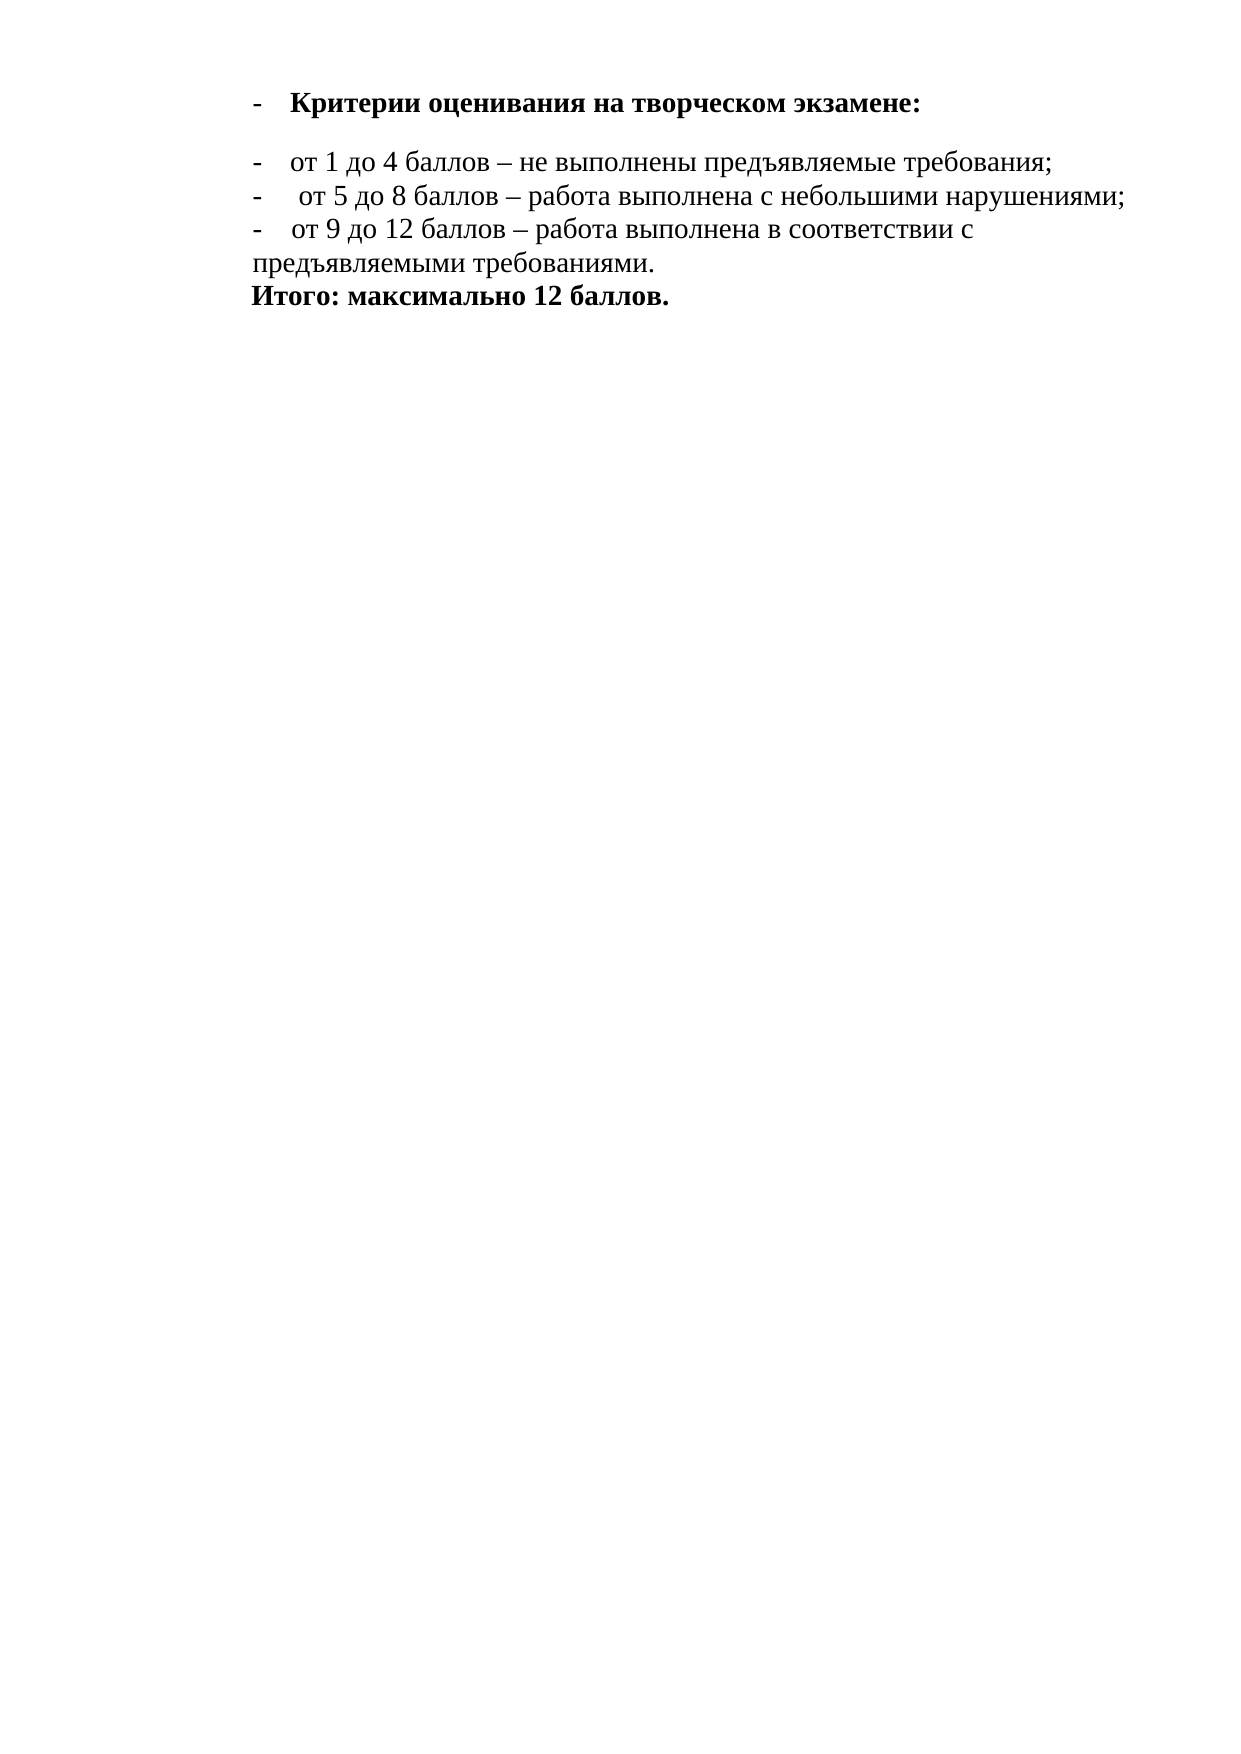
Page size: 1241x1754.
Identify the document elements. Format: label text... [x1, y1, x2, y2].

list - от 5 до 8 баллов – работа выполнена с небольшими нарушениями; [252, 178, 1152, 211]
text Итого: максимально 12 баллов. [177, 278, 1152, 312]
list Критерии оценивания на творческом экзамене: [252, 89, 1152, 118]
list - от 9 до 12 баллов – работа выполнена в соответствии с предъявляемыми требованиями. [252, 211, 1152, 278]
list от 1 до 4 баллов – не выполнены предъявляемые требования; [252, 144, 1152, 178]
